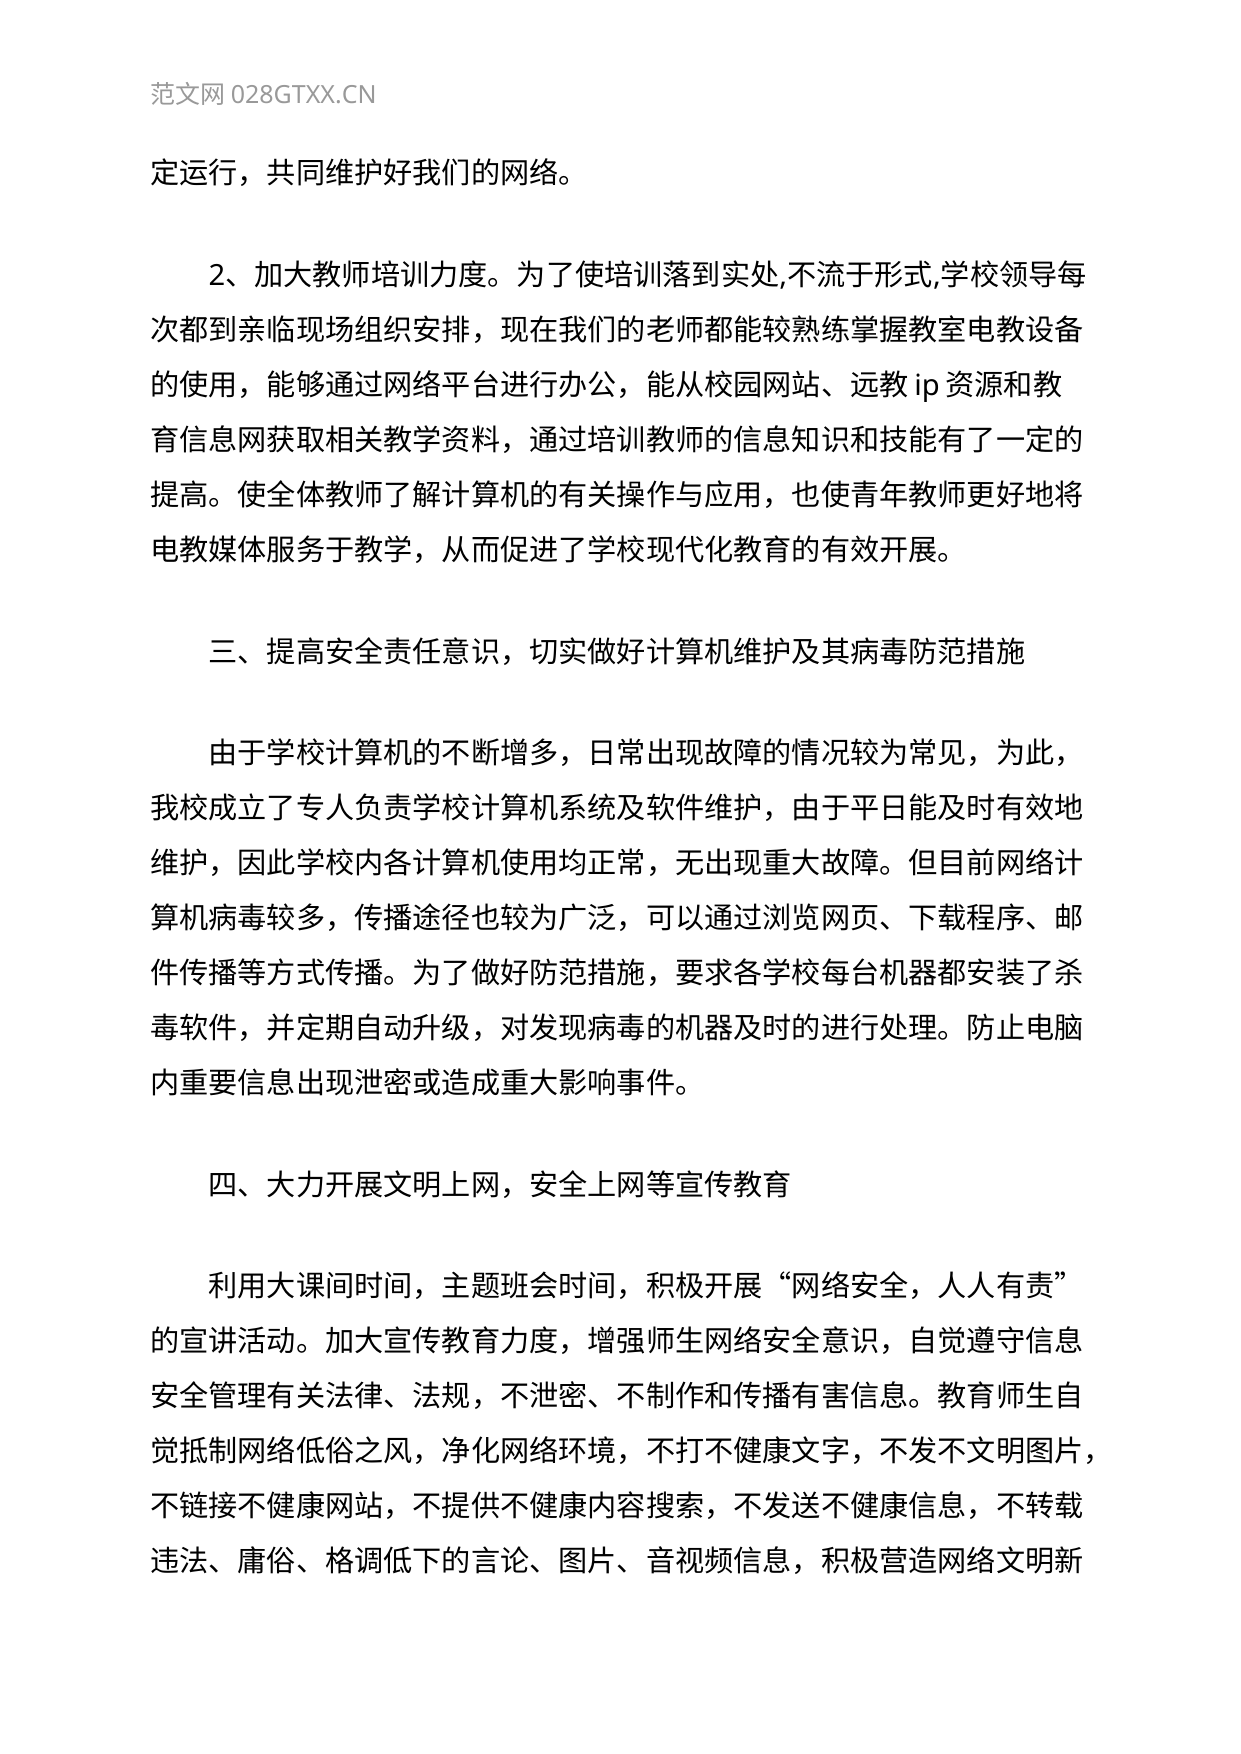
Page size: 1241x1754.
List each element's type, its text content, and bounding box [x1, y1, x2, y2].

text 2、加大教师培训力度。为了使培训落到实处,不流于形式,学校领导每次都到亲临现场组织安排，现在我们的老师都能较熟练掌握教室电教设备的使用，能够通过网络平台进行办公，能从校园网站、远教ip资源和教育信息网获取相关教学资料，通过培训教师的信息知识和技能有了一定的提高。使全体教师了解计算机的有关操作与应用，也使青年教师更好地将电教媒体服务于教学，从而促进了学校现代化教育的有效开展。 [150, 252, 1090, 569]
text 三、提高安全责任意识，切实做好计算机维护及其病毒防范措施 [150, 628, 1090, 671]
text 四、大力开展文明上网，安全上网等宣传教育 [150, 1161, 1090, 1203]
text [150, 1263, 1090, 1580]
text 由于学校计算机的不断增多，日常出现故障的情况较为常见，为此，我校成立了专人负责学校计算机系统及软件维护，由于平日能及时有效地维护，因此学校内各计算机使用均正常，无出现重大故障。但目前网络计算机病毒较多，传播途径也较为广泛，可以通过浏览网页、下载程序、邮件传播等方式传播。为了做好防范措施，要求各学校每台机器都安装了杀毒软件，并定期自动升级，对发现病毒的机器及时的进行处理。防止电脑内重要信息出现泄密或造成重大影响事件。 [150, 730, 1090, 1102]
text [150, 150, 1090, 192]
